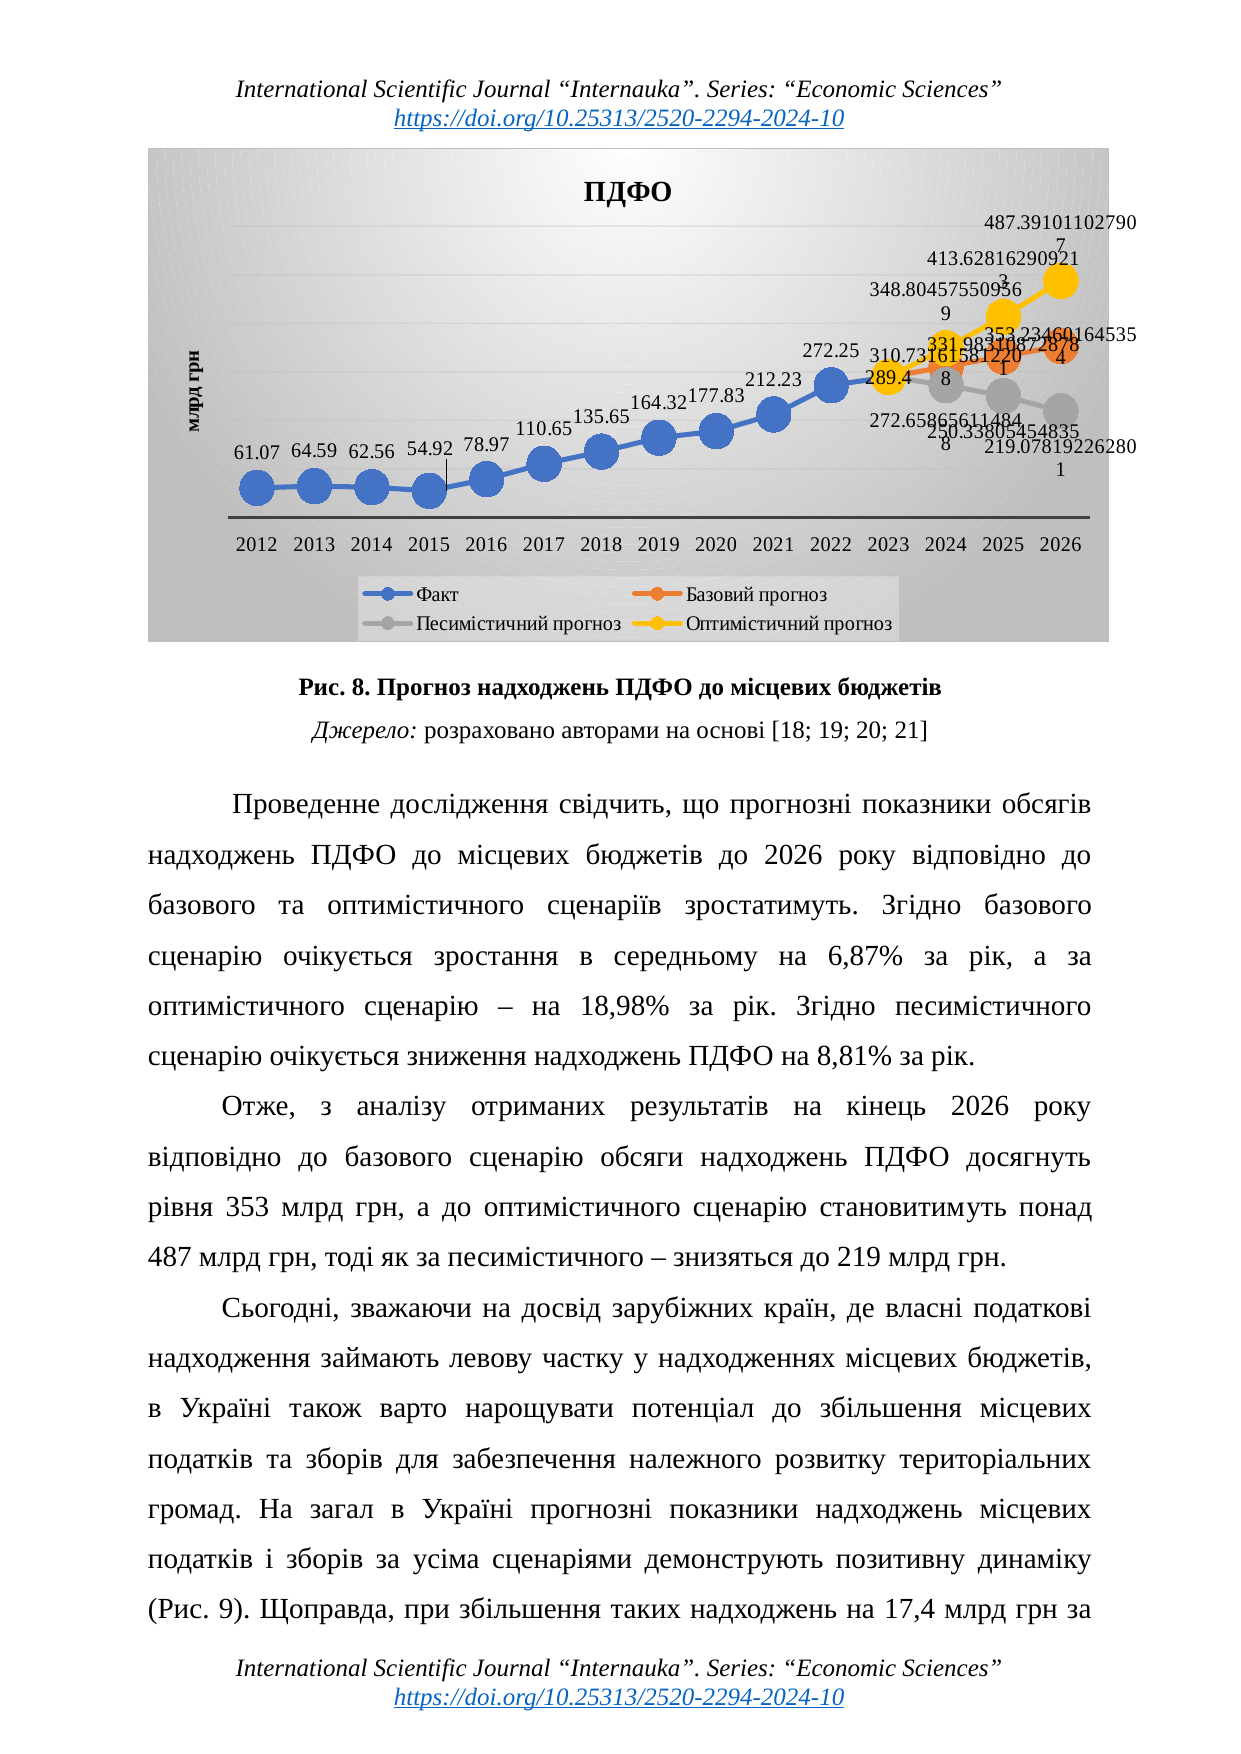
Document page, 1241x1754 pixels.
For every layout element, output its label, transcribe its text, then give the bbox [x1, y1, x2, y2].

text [148, 1290, 1092, 1625]
text Джерело: розраховано авторами на основі [18; 19; 20; 21] [148, 716, 1092, 744]
text Рис. 8. Прогноз надходжень ПДФО до місцевих бюджетів [148, 672, 1092, 701]
text Проведенне дослідження свідчить, що прогнозні показники обсягів надходжень ПДФО до місцевих бюджетів до 2026 року відповідно до базового та оптимістичного сценаріїв зростатимуть. Згідно базового сценарію очікується зростання в середньому на 6,87% за рік, а за оптимістичного сценарію – на 18,98% за рік. Згідно песимістичного сценарію очікується зниження надходжень ПДФО на 8,81% за рік. [148, 787, 1092, 1072]
text Отже, з аналізу отриманих результатів на кінець 2026 року відповідно до базового сценарію обсяги надходжень ПДФО досягнуть рівня 353 млрд грн, а до оптимістичного сценарію становитимуть понад 487 млрд грн, тоді як за песимістичного – знизяться до 219 млрд грн. [148, 1088, 1092, 1273]
